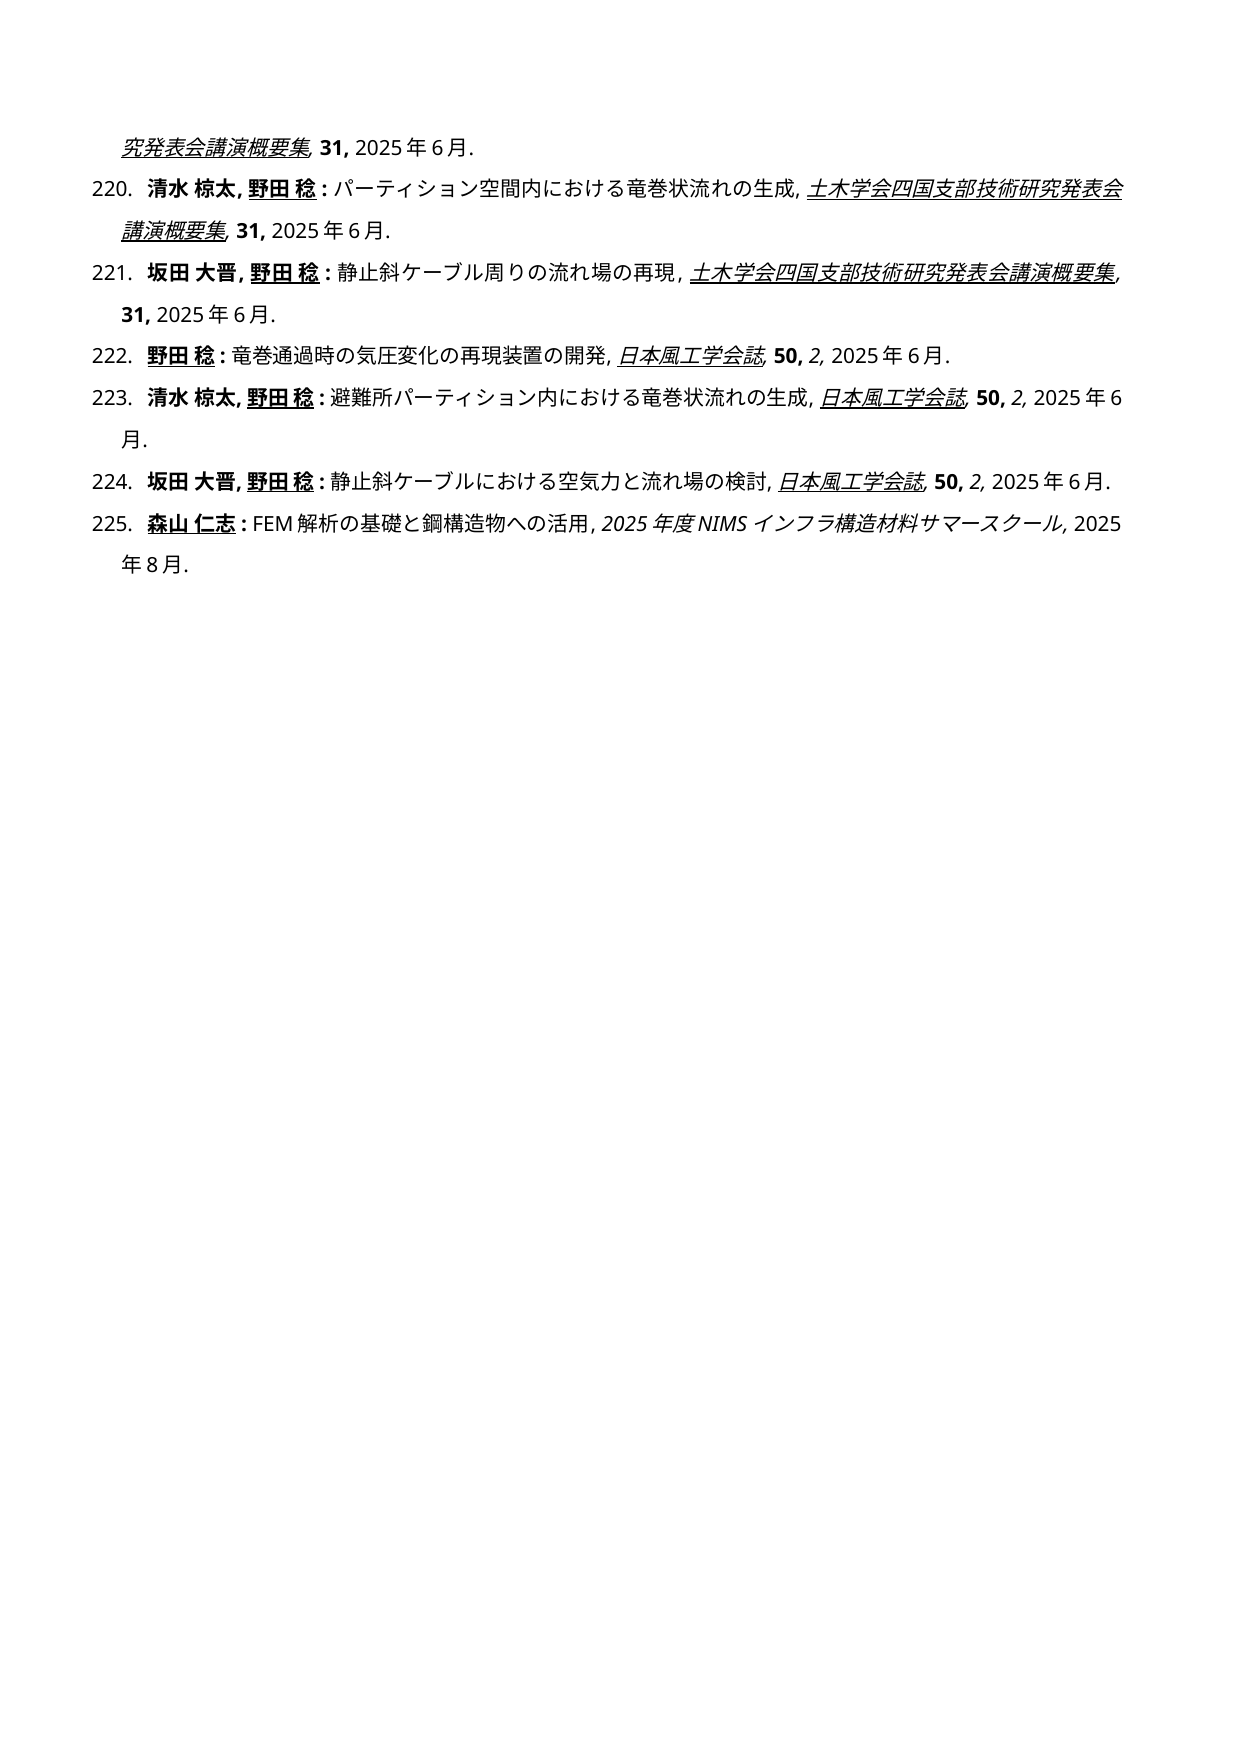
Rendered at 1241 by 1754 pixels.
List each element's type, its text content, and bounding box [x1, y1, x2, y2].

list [92, 125, 1122, 167]
list 森山 仁志 : FEM解析の基礎と鋼構造物への活用, 2025年度NIMSインフラ構造材料サマースクール, 2025年8月. [92, 501, 1122, 584]
list 坂田 大晋, 野田 稔 : 静止斜ケーブルにおける空気力と流れ場の検討, 日本風工学会誌, 50, 2, 2025年6月. [92, 459, 1122, 501]
list 清水 椋太, 野田 稔 : パーティション空間内における竜巻状流れの生成, 土木学会四国支部技術研究発表会講演概要集, 31, 2025年6月. [92, 167, 1122, 250]
list 清水 椋太, 野田 稔 : 避難所パーティション内における竜巻状流れの生成, 日本風工学会誌, 50, 2, 2025年6月. [92, 376, 1122, 459]
list 野田 稔 : 竜巻通過時の気圧変化の再現装置の開発, 日本風工学会誌, 50, 2, 2025年6月. [92, 334, 1122, 376]
list 坂田 大晋, 野田 稔 : 静止斜ケーブル周りの流れ場の再現, 土木学会四国支部技術研究発表会講演概要集, 31, 2025年6月. [92, 250, 1122, 334]
